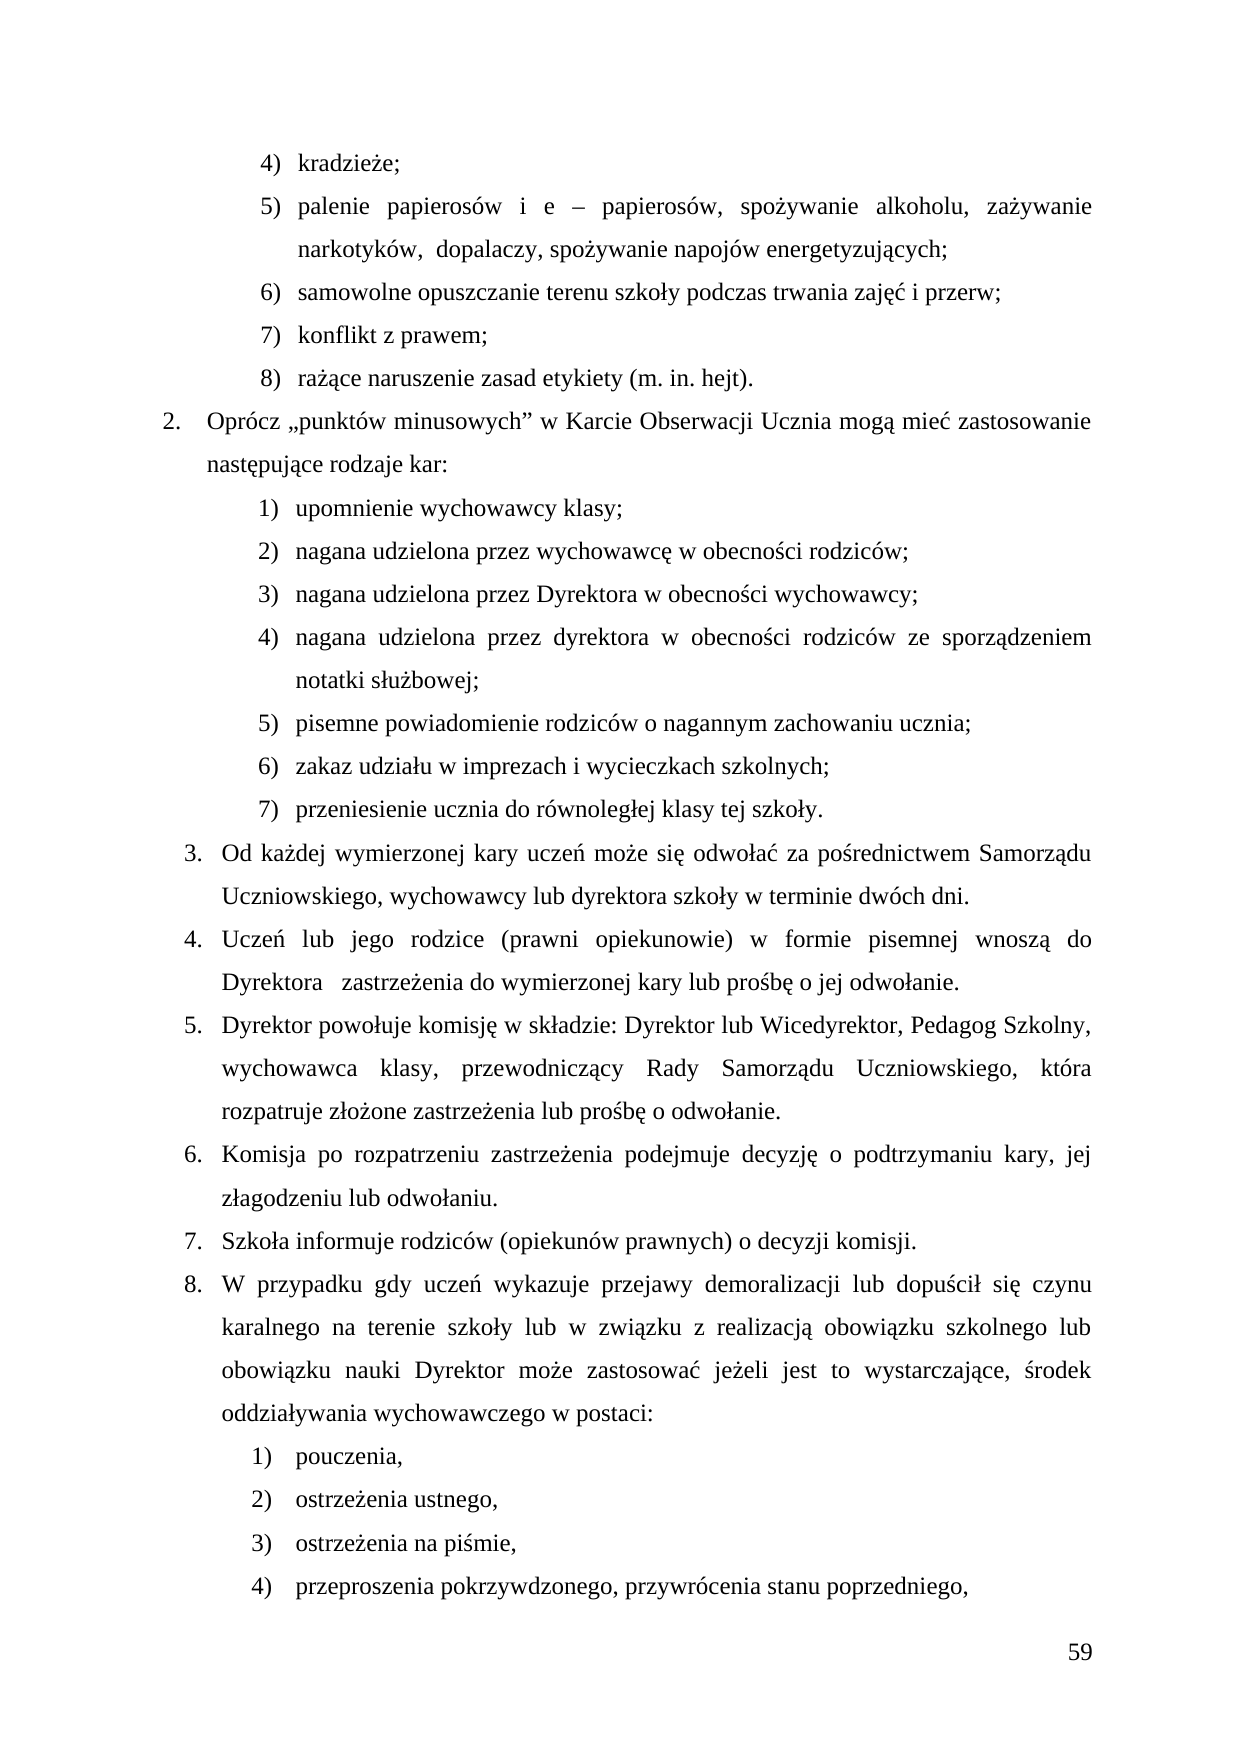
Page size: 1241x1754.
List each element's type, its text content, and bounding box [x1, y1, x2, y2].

list upomnienie wychowawcy klasy; [258, 493, 1093, 521]
list kradzieże; [260, 148, 1093, 176]
list palenie papierosów i e – papierosów, spożywanie alkoholu, zażywanie narkotyków, dopalaczy, spożywanie napojów energetyzujących; [260, 191, 1093, 263]
list przeproszenia pokrzywdzonego, przywrócenia stanu poprzedniego, [251, 1571, 1093, 1599]
list nagana udzielona przez Dyrektora w obecności wychowawcy; [258, 579, 1093, 608]
list ostrzeżenia na piśmie, [251, 1528, 1093, 1556]
list W przypadku gdy uczeń wykazuje przejawy demoralizacji lub dopuścił się czynu karalnego na terenie szkoły lub w związku z realizacją obowiązku szkolnego lub obowiązku nauki Dyrektor może zastosować jeżeli jest to wystarczające, środek oddziaływania wychowawczego w postaci: [184, 1269, 1093, 1427]
list ostrzeżenia ustnego, [251, 1484, 1093, 1513]
list przeniesienie ucznia do równoległej klasy tej szkoły. [258, 794, 1093, 823]
list nagana udzielona przez dyrektora w obecności rodziców ze sporządzeniem notatki służbowej; [258, 622, 1093, 694]
list konflikt z prawem; [260, 320, 1093, 349]
list Dyrektor powołuje komisję w składzie: Dyrektor lub Wicedyrektor, Pedagog Szkolny, wychowawca klasy, przewodniczący Rady Samorządu Uczniowskiego, która rozpatruje złożone zastrzeżenia lub prośbę o odwołanie. [184, 1010, 1093, 1125]
list Oprócz „punktów minusowych” w Karcie Obserwacji Ucznia mogą mieć zastosowanie następujące rodzaje kar: [162, 406, 1093, 478]
list Od każdej wymierzonej kary uczeń może się odwołać za pośrednictwem Samorządu Uczniowskiego, wychowawcy lub dyrektora szkoły w terminie dwóch dni. [184, 838, 1093, 909]
list samowolne opuszczanie terenu szkoły podczas trwania zajęć i przerw; [260, 277, 1093, 306]
list rażące naruszenie zasad etykiety (m. in. hejt). [260, 363, 1093, 392]
list pisemne powiadomienie rodziców o nagannym zachowaniu ucznia; [258, 708, 1093, 737]
list Szkoła informuje rodziców (opiekunów prawnych) o decyzji komisji. [184, 1226, 1093, 1254]
list Uczeń lub jego rodzice (prawni opiekunowie) w formie pisemnej wnoszą do Dyrektora zastrzeżenia do wymierzonej kary lub prośbę o jej odwołanie. [184, 924, 1093, 996]
list Komisja po rozpatrzeniu zastrzeżenia podejmuje decyzję o podtrzymaniu kary, jej złagodzeniu lub odwołaniu. [184, 1139, 1093, 1211]
list nagana udzielona przez wychowawcę w obecności rodziców; [258, 536, 1093, 564]
list zakaz udziału w imprezach i wycieczkach szkolnych; [258, 751, 1093, 780]
list pouczenia, [251, 1441, 1093, 1470]
